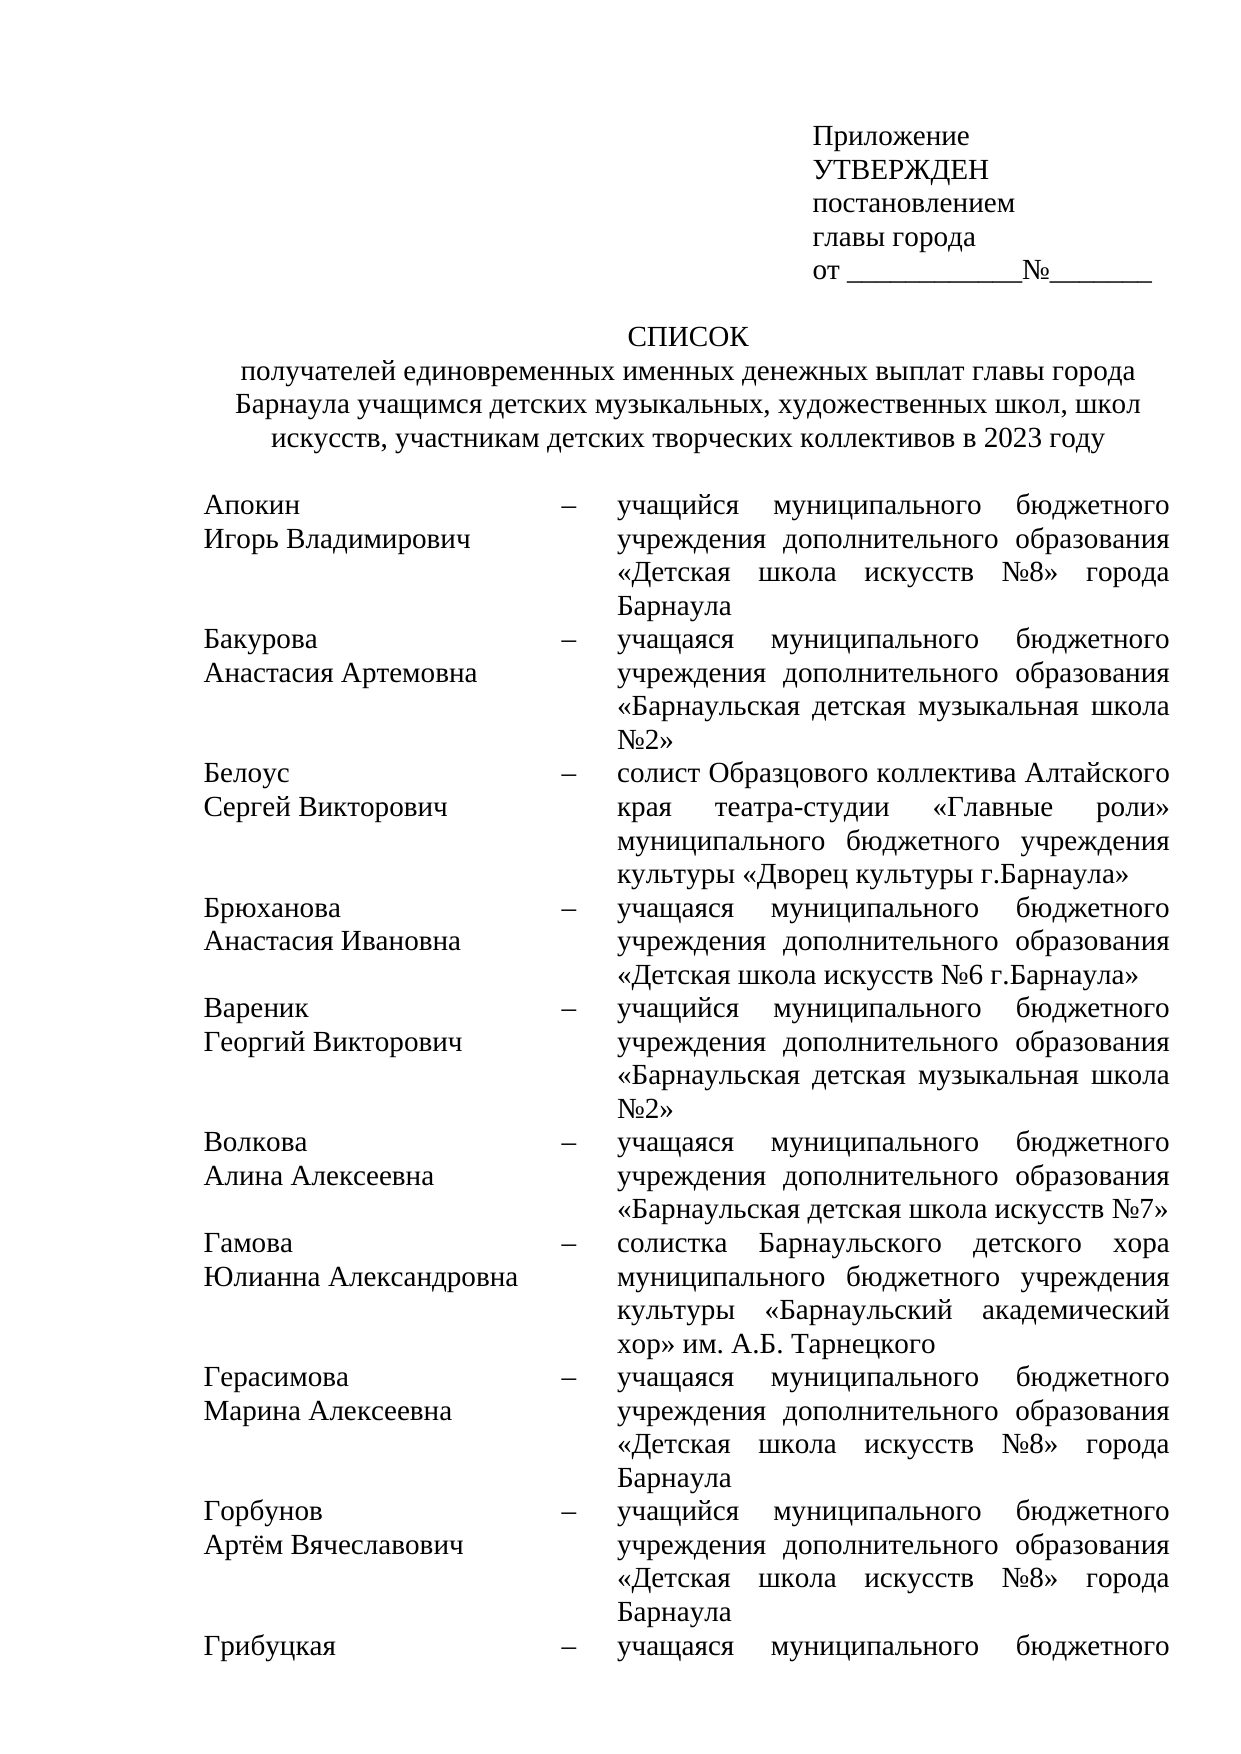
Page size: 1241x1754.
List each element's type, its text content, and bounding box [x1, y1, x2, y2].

table_header учащийся муниципального бюджетного учреждения дополнительного образования «Детская школа искусств №8» города Барнаула [606, 487, 1181, 621]
table_cell Вареник Георгий Викторович [192, 990, 532, 1124]
table_cell – [532, 621, 606, 756]
table_cell – [532, 1494, 606, 1628]
table_cell учащийся муниципального бюджетного учреждения дополнительного образования «Барнаульская детская музыкальная школа №2» [606, 990, 1181, 1124]
table_cell учащаяся муниципального бюджетного учреждения дополнительного образования «Детская школа искусств №6 г.Барнаула» [606, 890, 1181, 990]
table_cell учащийся муниципального бюджетного учреждения дополнительного образования «Детская школа искусств №8» города Барнаула [606, 1494, 1181, 1628]
table_cell – [532, 1125, 606, 1225]
text главы города [812, 219, 1169, 252]
table_cell Белоус Сергей Викторович [192, 756, 532, 890]
table_cell Герасимова Марина Алексеевна [192, 1359, 532, 1493]
table_cell Брюханова Анастасия Ивановна [192, 890, 532, 990]
text Приложение [812, 118, 1169, 152]
text от ____________№_______ [812, 252, 1169, 286]
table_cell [192, 1628, 532, 1661]
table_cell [606, 1359, 1181, 1493]
table_header – [532, 487, 606, 621]
table_cell солистка Барнаульского детского хора муниципального бюджетного учреждения культуры «Барнаульский академический хор» им. А.Б. Тарнецкого [606, 1225, 1181, 1359]
table_cell учащаяся муниципального бюджетного учреждения дополнительного образования «Барнаульская детская школа искусств №7» [606, 1125, 1181, 1225]
table_cell – [532, 756, 606, 890]
table_header Апокин Игорь Владимирович [192, 487, 532, 621]
table_cell – [532, 1225, 606, 1359]
text получателей единовременных именных денежных выплат главы города Барнаула учащимся детских музыкальных, художественных школ, школ искусств, участникам детских творческих коллективов в 2023 году [207, 353, 1169, 454]
text СПИСОК [207, 319, 1169, 353]
table_cell учащаяся муниципального бюджетного учреждения дополнительного образования «Барнаульская детская музыкальная школа №2» [606, 621, 1181, 756]
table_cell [606, 1628, 1181, 1661]
table_cell солист Образцового коллектива Алтайского края театра-студии «Главные роли» муниципального бюджетного учреждения культуры «Дворец культуры г.Барнаула» [606, 756, 1181, 890]
table_cell – [532, 890, 606, 990]
table_cell – [532, 1359, 606, 1493]
table_cell Бакурова Анастасия Артемовна [192, 621, 532, 756]
table_cell Горбунов Артём Вячеславович [192, 1494, 532, 1628]
text постановлением [812, 185, 1169, 219]
table_cell – [532, 990, 606, 1124]
table_cell Волкова Алина Алексеевна [192, 1125, 532, 1225]
text УТВЕРЖДЕН [812, 152, 1169, 185]
table_cell – [532, 1628, 606, 1661]
table_cell Гамова Юлианна Александровна [192, 1225, 532, 1359]
